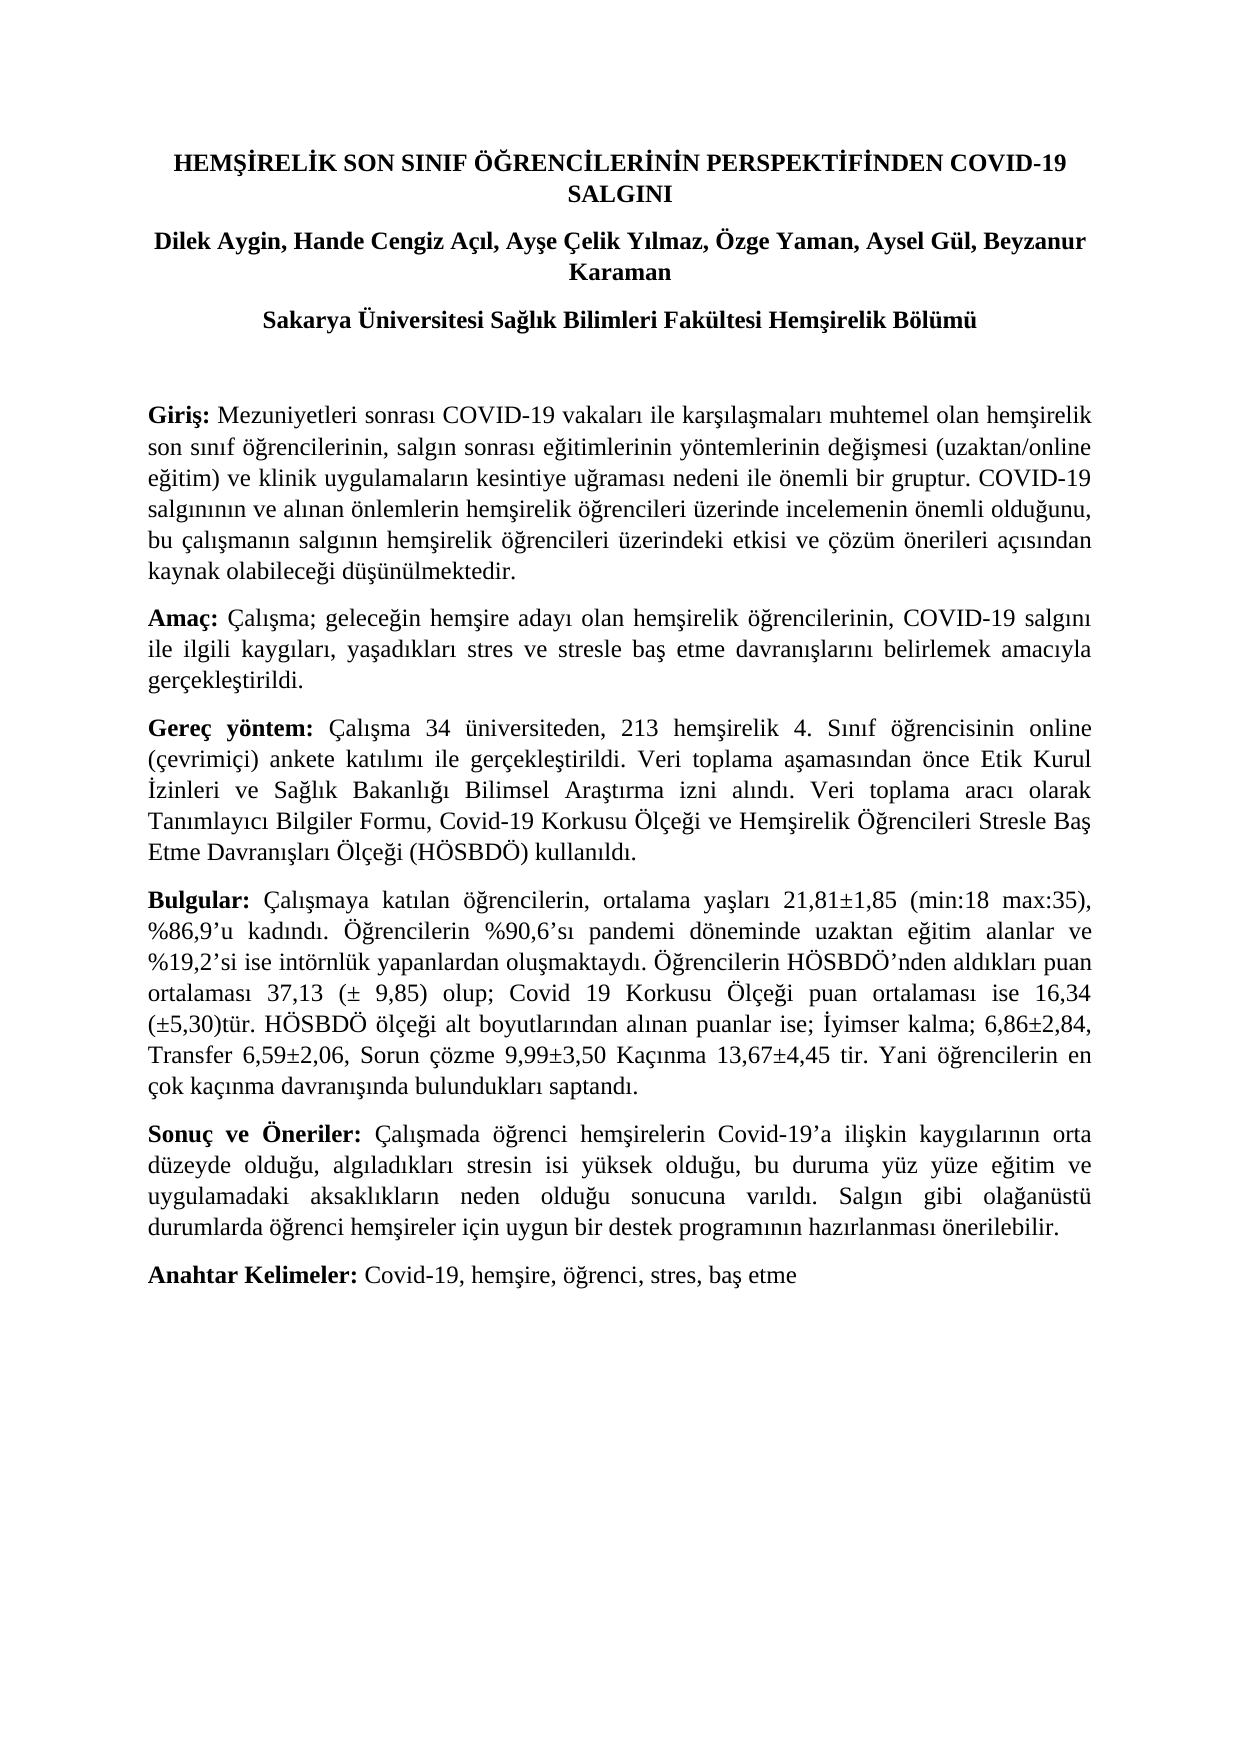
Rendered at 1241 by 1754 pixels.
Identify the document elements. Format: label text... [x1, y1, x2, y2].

text Sakarya Üniversitesi Sağlık Bilimleri Fakültesi Hemşirelik Bölümü [148, 305, 1093, 334]
text Dilek Aygin, Hande Cengiz Açıl, Ayşe Çelik Yılmaz, Özge Yaman, Aysel Gül, Beyzanur Karaman [148, 226, 1093, 286]
text Gereç yöntem: Çalışma 34 üniversiteden, 213 hemşirelik 4. Sınıf öğrencisinin online (çevrimiçi) ankete katılımı ile gerçekleştirildi. Veri toplama aşamasından önce Etik Kurul İzinleri ve Sağlık Bakanlığı Bilimsel Araştırma izni alındı. Veri toplama aracı olarak Tanımlayıcı Bilgiler Formu, Covid-19 Korkusu Ölçeği ve Hemşirelik Öğrencileri Stresle Baş Etme Davranışları Ölçeği (HÖSBDÖ) kullanıldı. [148, 713, 1093, 866]
text Amaç: Çalışma; geleceğin hemşire adayı olan hemşirelik öğrencilerinin, COVID-19 salgını ile ilgili kaygıları, yaşadıkları stres ve stresle baş etme davranışlarını belirlemek amacıyla gerçekleştirildi. [148, 603, 1093, 694]
text Anahtar Kelimeler: Covid-19, hemşire, öğrenci, stres, baş etme [148, 1260, 1093, 1289]
text Bulgular: Çalışmaya katılan öğrencilerin, ortalama yaşları 21,81±1,85 (min:18 max:35), %86,9’u kadındı. Öğrencilerin %90,6’sı pandemi döneminde uzaktan eğitim alanlar ve %19,2’si ise intörnlük yapanlardan oluşmaktaydı. Öğrencilerin HÖSBDÖ’nden aldıkları puan ortalaması 37,13 (± 9,85) olup; Covid 19 Korkusu Ölçeği puan ortalaması ise 16,34 (±5,30)tür. HÖSBDÖ ölçeği alt boyutlarından alınan puanlar ise; İyimser kalma; 6,86±2,84, Transfer 6,59±2,06, Sorun çözme 9,99±3,50 Kaçınma 13,67±4,45 tir. Yani öğrencilerin en çok kaçınma davranışında bulundukları saptandı. [148, 885, 1093, 1100]
text HEMŞİRELİK SON SINIF ÖĞRENCİLERİNİN PERSPEKTİFİNDEN COVID-19 SALGINI [148, 148, 1093, 207]
text Giriş: Mezuniyetleri sonrası COVID-19 vakaları ile karşılaşmaları muhtemel olan hemşirelik son sınıf öğrencilerinin, salgın sonrası eğitimlerinin yöntemlerinin değişmesi (uzaktan/online eğitim) ve klinik uygulamaların kesintiye uğraması nedeni ile önemli bir gruptur. COVID-19 salgınının ve alınan önlemlerin hemşirelik öğrencileri üzerinde incelemenin önemli olduğunu, bu çalışmanın salgının hemşirelik öğrencileri üzerindeki etkisi ve çözüm önerileri açısından kaynak olabileceği düşünülmektedir. [148, 401, 1093, 584]
text Sonuç ve Öneriler: Çalışmada öğrenci hemşirelerin Covid-19’a ilişkin kaygılarının orta düzeyde olduğu, algıladıkları stresin isi yüksek olduğu, bu duruma yüz yüze eğitim ve uygulamadaki aksaklıkların neden olduğu sonucuna varıldı. Salgın gibi olağanüstü durumlarda öğrenci hemşireler için uygun bir destek programının hazırlanması önerilebilir. [148, 1119, 1093, 1241]
